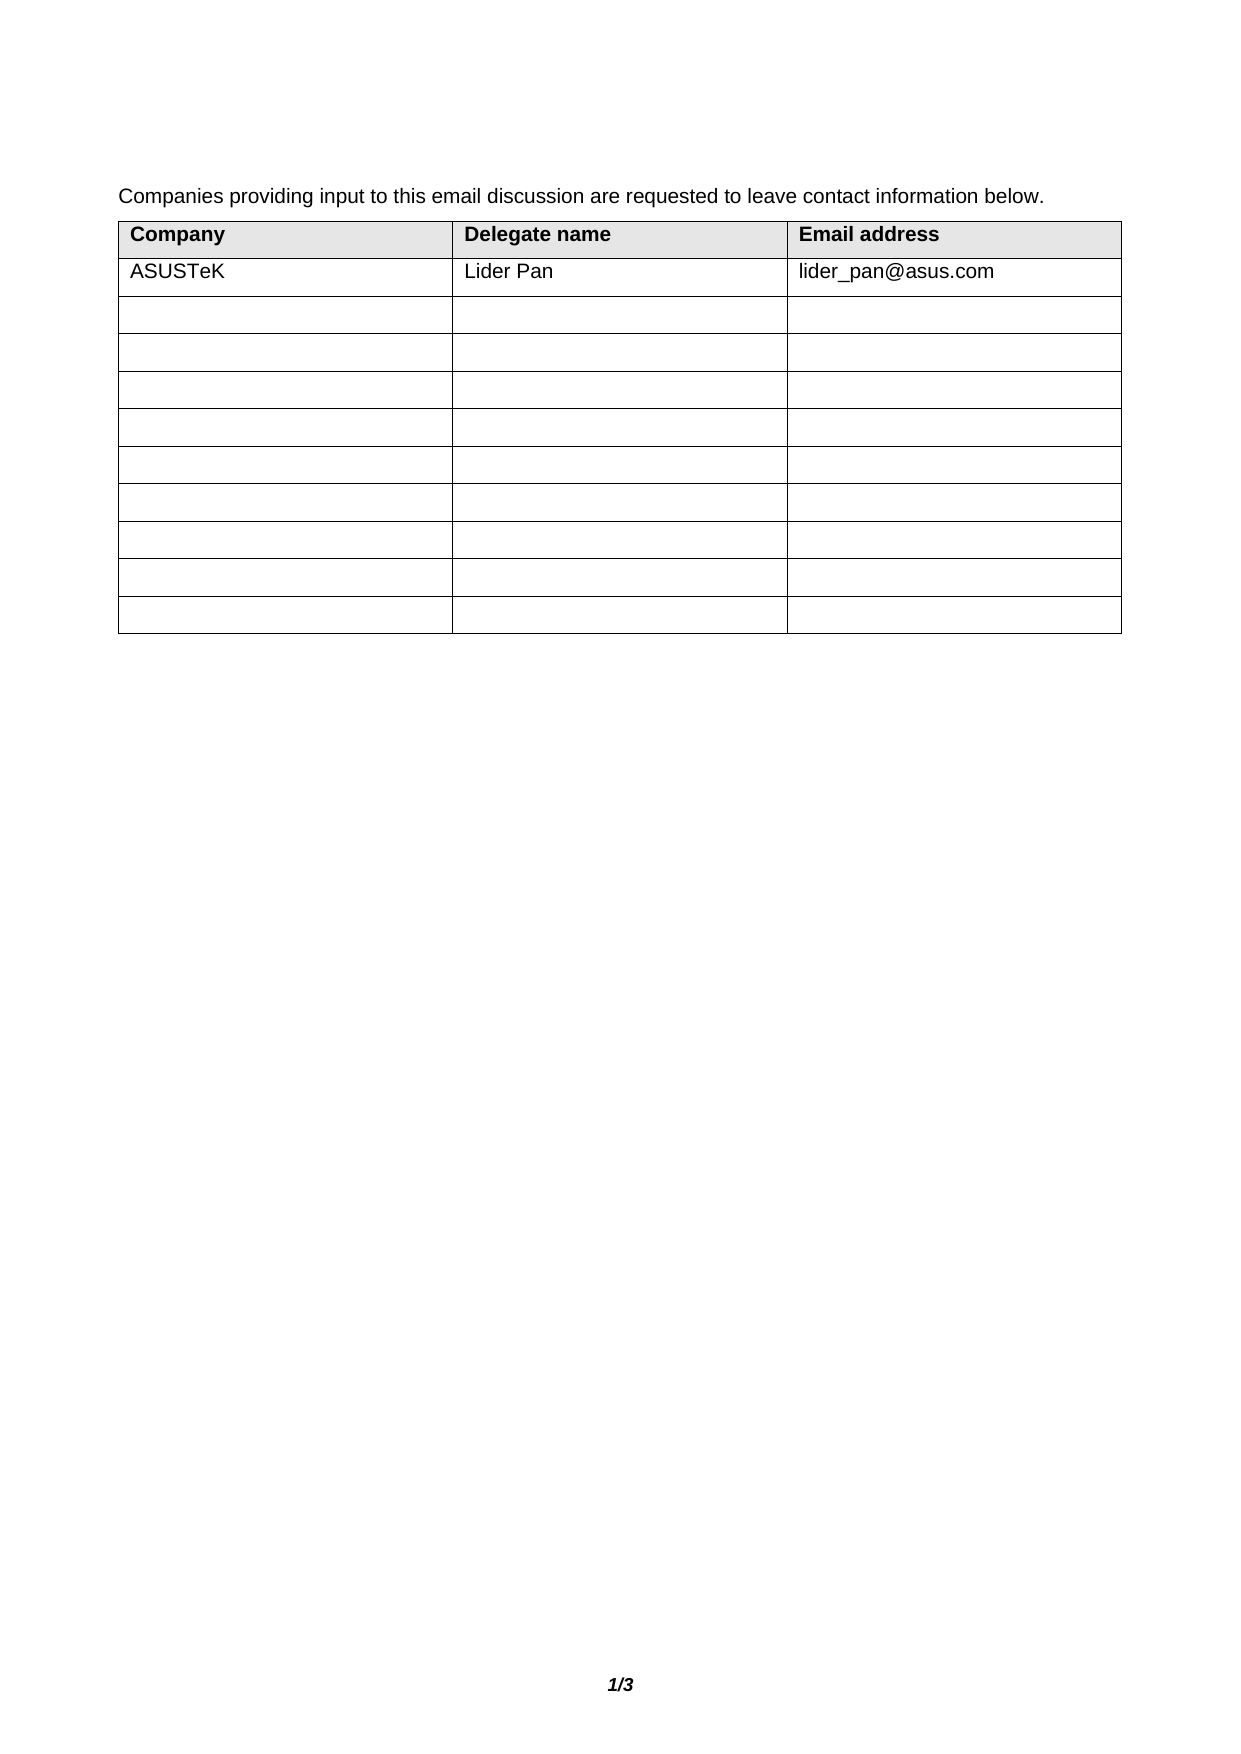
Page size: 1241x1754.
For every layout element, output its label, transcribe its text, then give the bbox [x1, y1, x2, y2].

text Companies providing input to this email discussion are requested to leave contact information below. [118, 184, 1122, 208]
table_cell [453, 522, 787, 558]
table_cell [453, 447, 787, 483]
table_cell [119, 297, 452, 333]
table_cell [453, 334, 787, 371]
table_cell [788, 484, 1121, 521]
table_cell [453, 372, 787, 408]
table_cell [788, 447, 1121, 483]
table_cell [119, 334, 452, 371]
table_cell [453, 597, 787, 633]
table_cell [453, 297, 787, 333]
table_cell [119, 409, 452, 446]
table_cell [119, 597, 452, 633]
table_header Email address [788, 222, 1121, 258]
table_cell Lider Pan [453, 259, 787, 296]
table_cell [788, 372, 1121, 408]
table_header Company [119, 222, 452, 258]
table_cell [119, 559, 452, 596]
table_cell [119, 372, 452, 408]
table_cell [453, 559, 787, 596]
table_cell ASUSTeK [119, 259, 452, 296]
table_header Delegate name [453, 222, 787, 258]
table_cell [788, 334, 1121, 371]
table_cell lider_pan@asus.com [788, 259, 1121, 296]
table_cell [119, 484, 452, 521]
table_cell [119, 447, 452, 483]
table_cell [453, 409, 787, 446]
table_cell [788, 522, 1121, 558]
table_cell [788, 297, 1121, 333]
table_cell [788, 597, 1121, 633]
table_cell [119, 522, 452, 558]
table_cell [453, 484, 787, 521]
table_cell [788, 409, 1121, 446]
table_cell [788, 559, 1121, 596]
